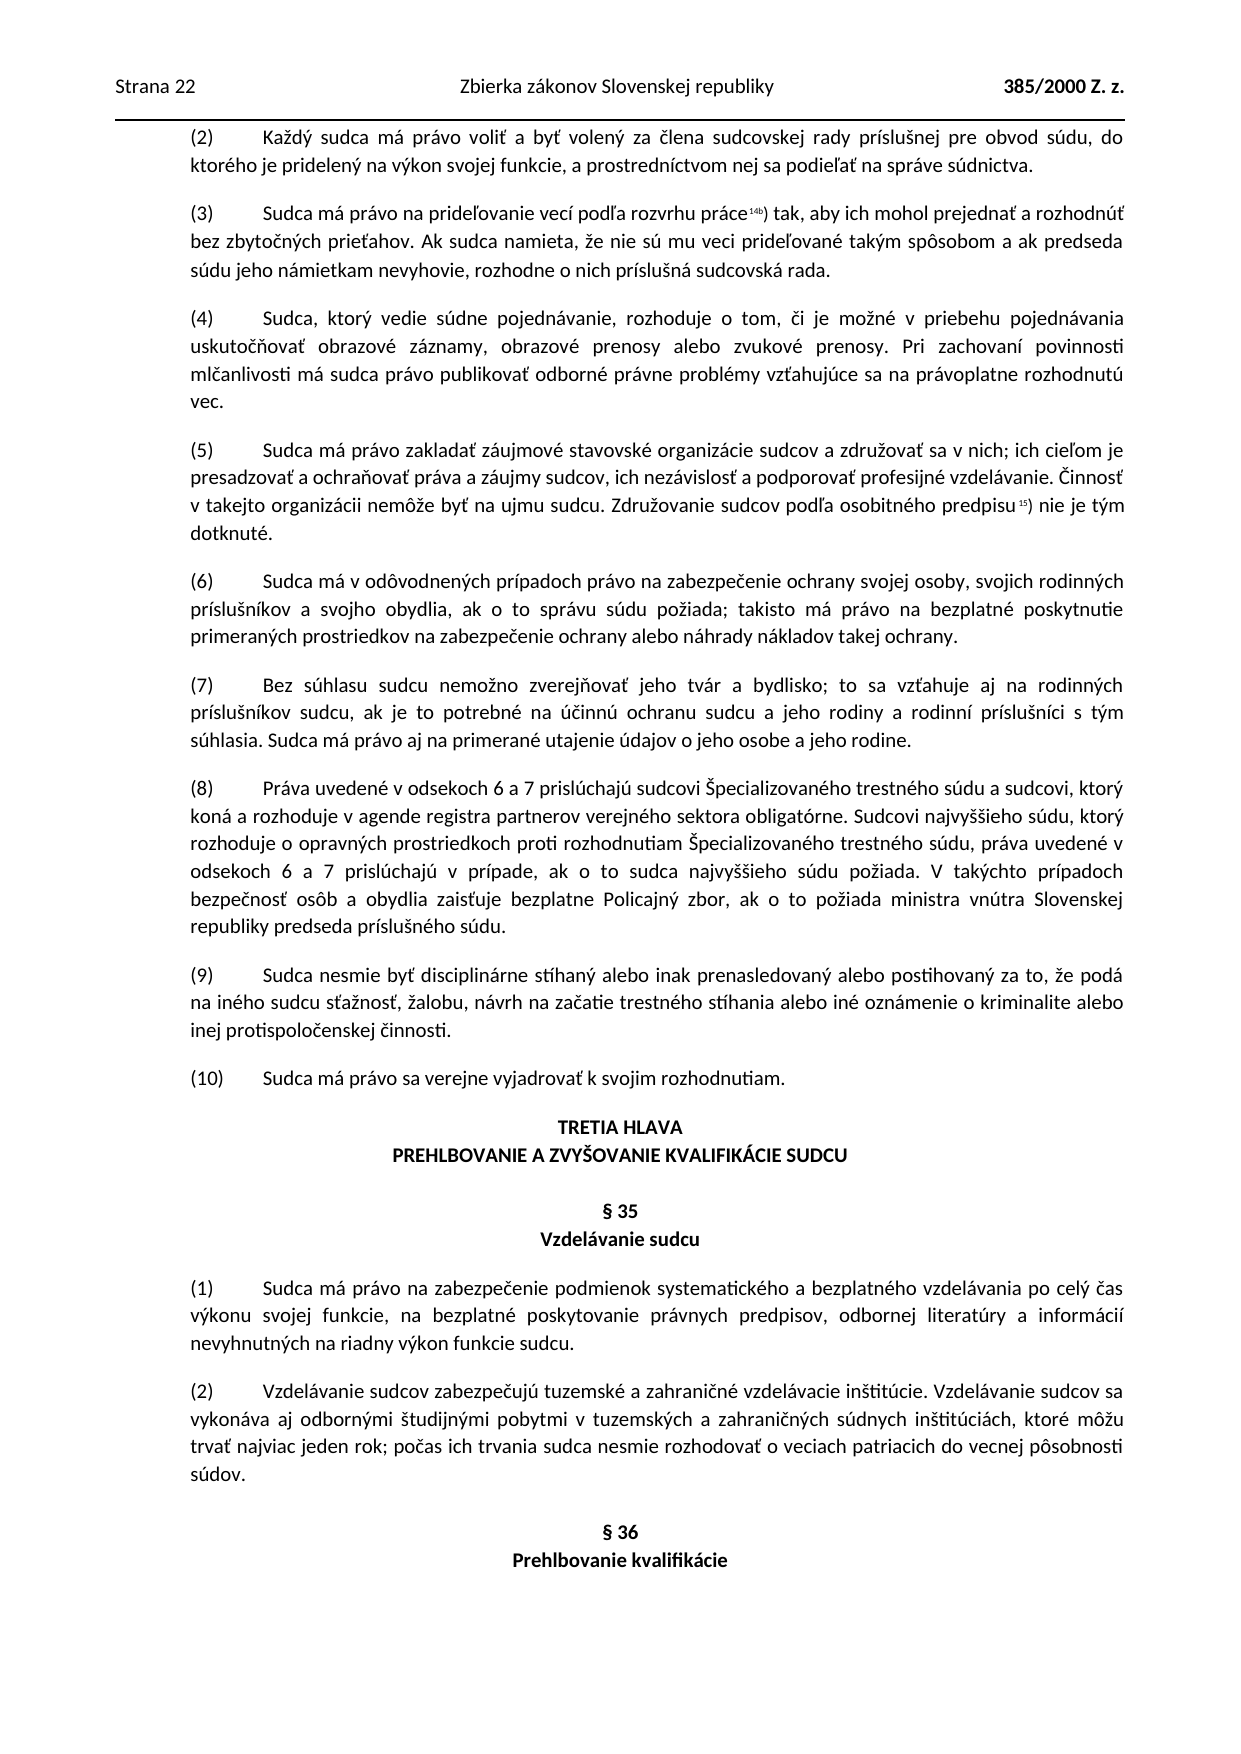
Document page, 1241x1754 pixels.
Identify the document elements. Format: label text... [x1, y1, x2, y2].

text § 36 [143, 1519, 1097, 1544]
list Sudca má právo na prideľovanie vecí podľa rozvrhu práce14b) tak, aby ich mohol prejednať a rozhodnúť bez zbytočných prieťahov. Ak sudca namieta, že nie sú mu veci prideľované takým spôsobom a ak predseda súdu jeho námietkam nevyhovie, rozhodne o nich príslušná sudcovská rada. [190, 201, 1125, 282]
list Vzdelávanie sudcov zabezpečujú tuzemské a zahraničné vzdelávacie inštitúcie. Vzdelávanie sudcov sa vykonáva aj odbornými študijnými pobytmi v tuzemských a zahraničných súdnych inštitúciách, ktoré môžu trvať najviac jeden rok; počas ich trvania sudca nesmie rozhodovať o veciach patriacich do vecnej pôsobnosti súdov. [190, 1378, 1125, 1487]
list Sudca nesmie byť disciplinárne stíhaný alebo inak prenasledovaný alebo postihovaný za to, že podá na iného sudcu sťažnosť, žalobu, návrh na začatie trestného stíhania alebo iné oznámenie o kriminalite alebo inej protispoločenskej činnosti. [190, 962, 1125, 1042]
list Sudca, ktorý vedie súdne pojednávanie, rozhoduje o tom, či je možné v priebehu pojednávania uskutočňovať obrazové záznamy, obrazové prenosy alebo zvukové prenosy. Pri zachovaní povinnosti mlčanlivosti má sudca právo publikovať odborné právne problémy vzťahujúce sa na právoplatne rozhodnutú vec. [190, 306, 1125, 414]
list Sudca má právo sa verejne vyjadrovať k svojim rozhodnutiam. [190, 1066, 1125, 1091]
text TRETIA HLAVA [143, 1114, 1097, 1139]
list Bez súhlasu sudcu nemožno zverejňovať jeho tvár a bydlisko; to sa vzťahuje aj na rodinných príslušníkov sudcu, ak je to potrebné na účinnú ochranu sudcu a jeho rodiny a rodinní príslušníci s tým súhlasia. Sudca má právo aj na primerané utajenie údajov o jeho osobe a jeho rodine. [190, 672, 1125, 752]
list Sudca má v odôvodnených prípadoch právo na zabezpečenie ochrany svojej osoby, svojich rodinných príslušníkov a svojho obydlia, ak o to správu súdu požiada; takisto má právo na bezplatné poskytnutie primeraných prostriedkov na zabezpečenie ochrany alebo náhrady nákladov takej ochrany. [190, 568, 1125, 649]
text PREHLBOVANIE A ZVYŠOVANIE KVALIFIKÁCIE SUDCU [143, 1142, 1097, 1168]
text Vzdelávanie sudcu [143, 1226, 1097, 1252]
list Práva uvedené v odsekoch 6 a 7 prislúchajú sudcovi Špecializovaného trestného súdu a sudcovi, ktorý koná a rozhoduje v agende registra partnerov verejného sektora obligatórne. Sudcovi najvyššieho súdu, ktorý rozhoduje o opravných prostriedkoch proti rozhodnutiam Špecializovaného trestného súdu, práva uvedené v odsekoch 6 a 7 prislúchajú v prípade, ak o to sudca najvyššieho súdu požiada. V takýchto prípadoch bezpečnosť osôb a obydlia zaisťuje bezplatne Policajný zbor, ak o to požiada ministra vnútra Slovenskej republiky predseda príslušného súdu. [190, 775, 1125, 939]
list Sudca má právo na zabezpečenie podmienok systematického a bezplatného vzdelávania po celý čas výkonu svojej funkcie, na bezplatné poskytovanie právnych predpisov, odbornej literatúry a informácií nevyhnutných na riadny výkon funkcie sudcu. [190, 1275, 1125, 1355]
list Sudca má právo zakladať záujmové stavovské organizácie sudcov a združovať sa v nich; ich cieľom je presadzovať a ochraňovať práva a záujmy sudcov, ich nezávislosť a podporovať profesijné vzdelávanie. Činnosť v takejto organizácii nemôže byť na ujmu sudcu. Združovanie sudcov podľa osobitného predpisu15) nie je tým dotknuté. [190, 437, 1125, 545]
list Každý sudca má právo voliť a byť volený za člena sudcovskej rady príslušnej pre obvod súdu, do ktorého je pridelený na výkon svojej funkcie, a prostredníctvom nej sa podieľať na správe súdnictva. [190, 101, 1125, 178]
text Prehlbovanie kvalifikácie [143, 1547, 1097, 1573]
text § 35 [143, 1198, 1097, 1223]
